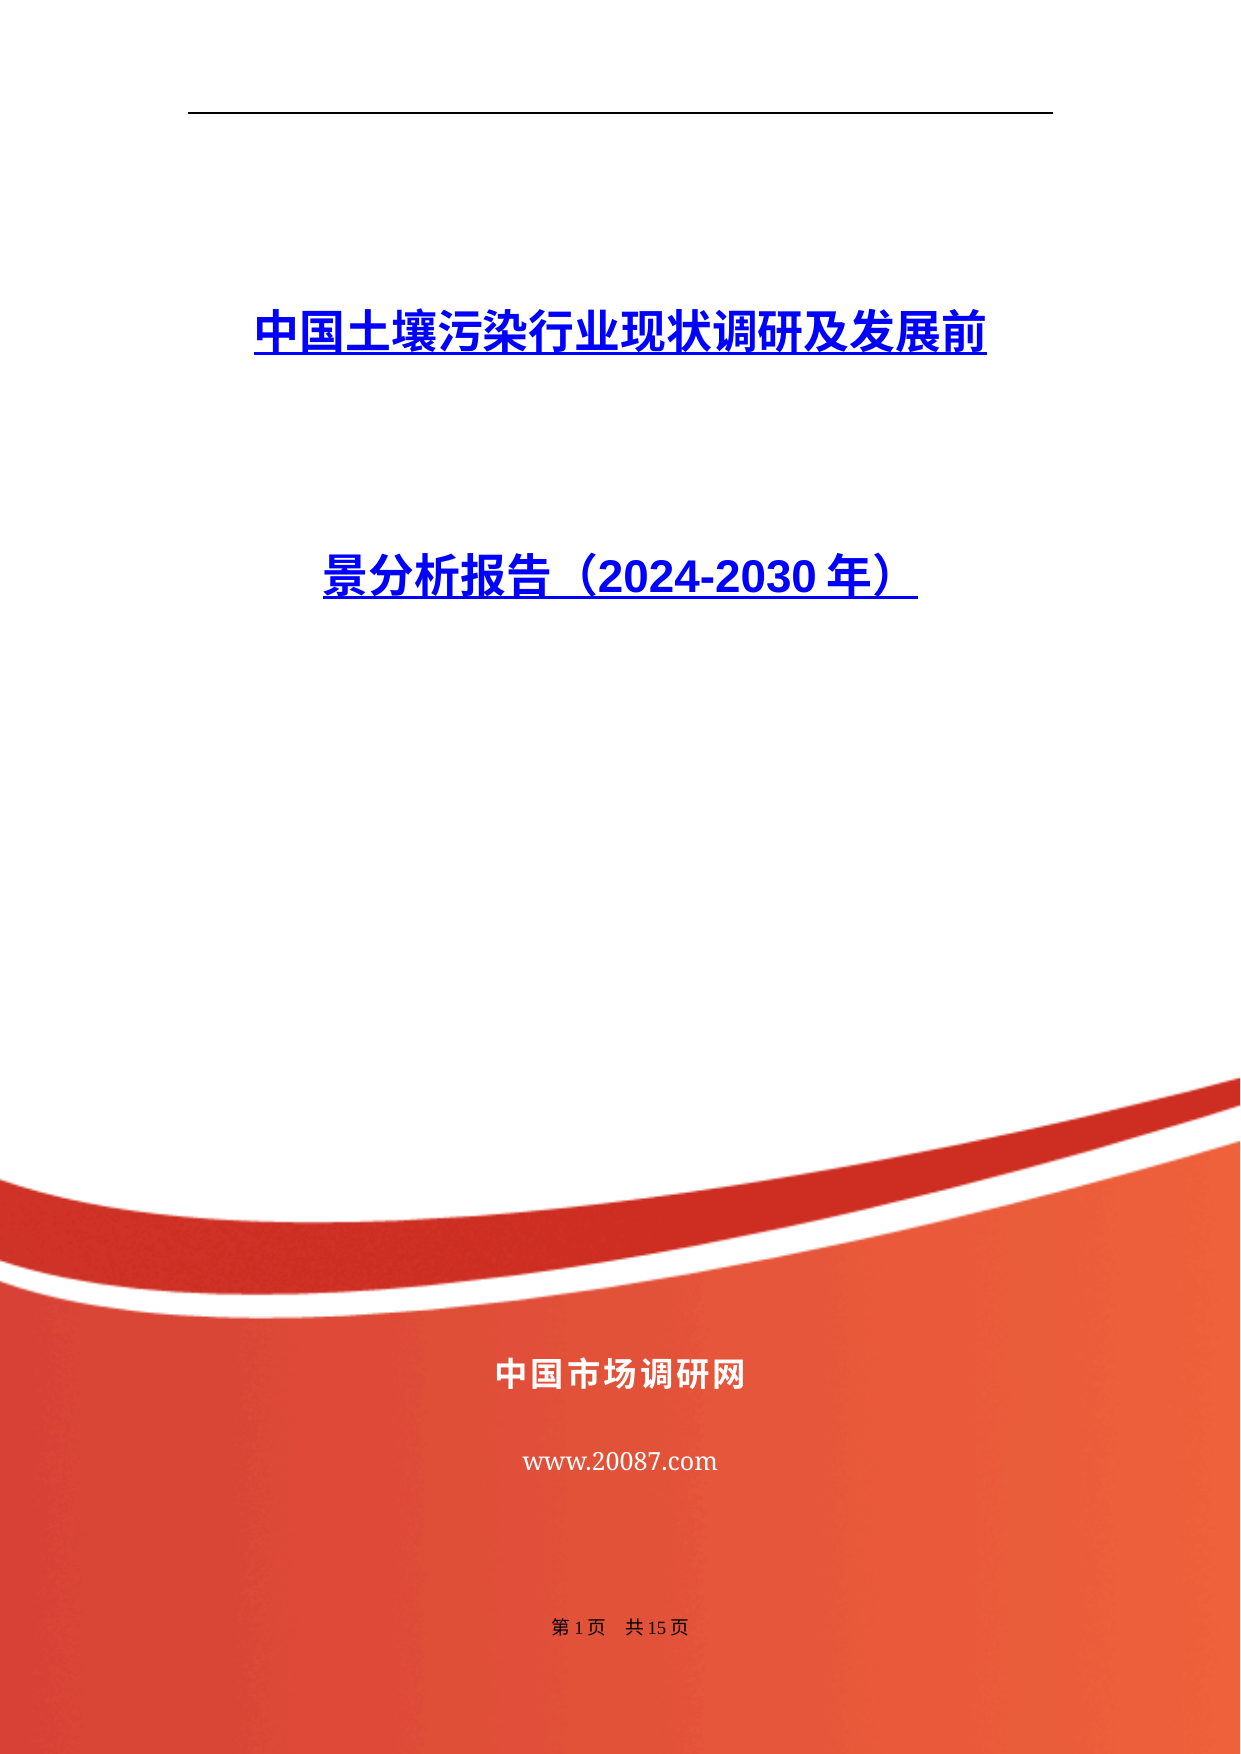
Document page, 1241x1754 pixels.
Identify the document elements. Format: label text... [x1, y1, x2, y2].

picture [0, 1006, 1241, 1754]
text www.20087.com [187, 1428, 1053, 1493]
table_header 中国土壤污染行业现状调研及发展前景分析报告（2024-2030年） [188, 207, 1053, 773]
subtitle 中国市场调研网 [187, 1339, 1053, 1404]
